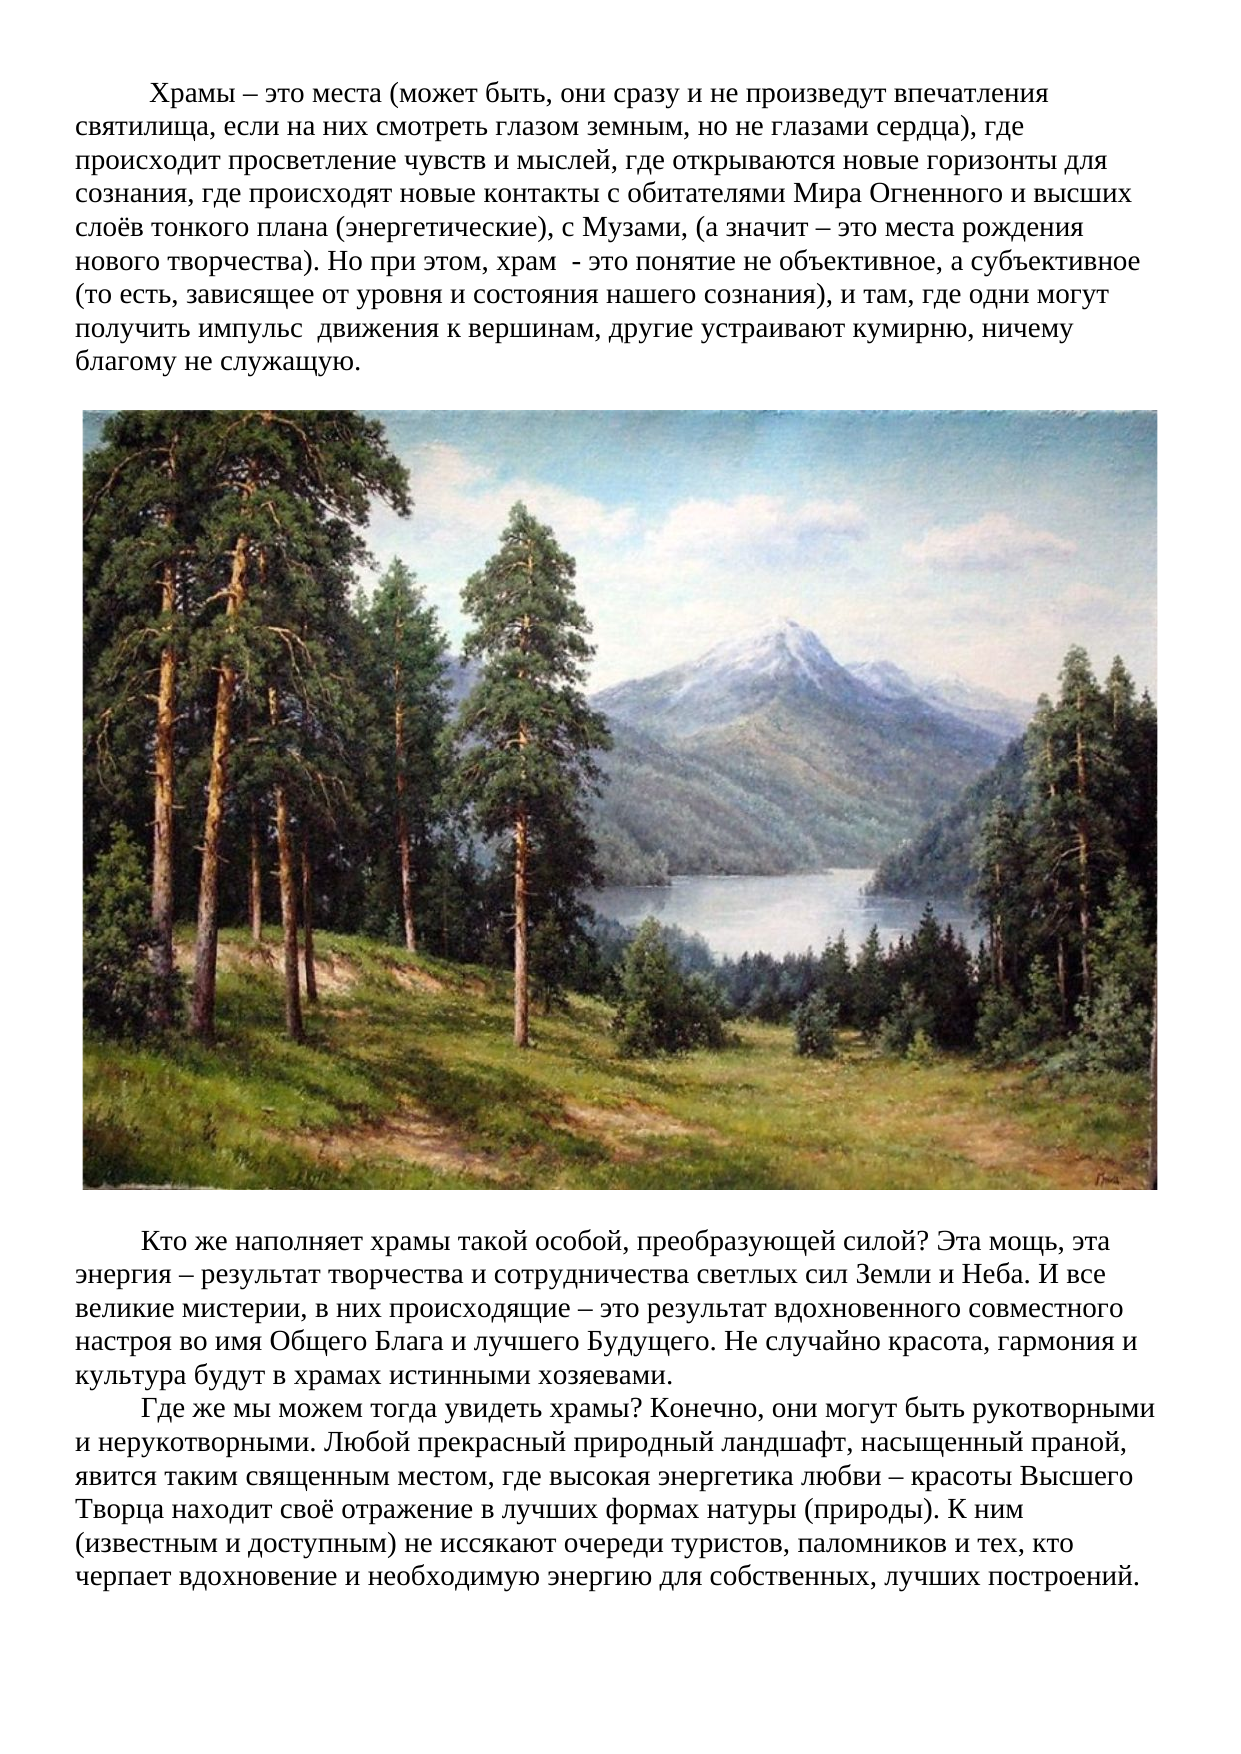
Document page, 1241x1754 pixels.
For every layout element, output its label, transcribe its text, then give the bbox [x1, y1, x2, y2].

text Храмы – это места (может быть, они сразу и не произведут впечатления святилища, если на них смотреть глазом земным, но не глазами сердца), где происходит просветление чувств и мыслей, где открываются новые горизонты для сознания, где происходят новые контакты с обитателями Мира Огненного и высших слоёв тонкого плана (энергетические), с Музами, (а значит – это места рождения нового творчества). Но при этом, храм - это понятие не объективное, а субъективное (то есть, зависящее от уровня и состояния нашего сознания), и там, где одни могут получить импульс движения к вершинам, другие устраивают кумирню, ничему благому не служащую. [75, 75, 1165, 377]
text Кто же наполняет храмы такой особой, преобразующей силой? Эта мощь, эта энергия – результат творчества и сотрудничества светлых сил Земли и Неба. И все великие мистерии, в них происходящие – это результат вдохновенного совместного настроя во имя Общего Блага и лучшего Будущего. Не случайно красота, гармония и культура будут в храмах истинными хозяевами. [75, 1223, 1165, 1391]
text Где же мы можем тогда увидеть храмы? Конечно, они могут быть рукотворными и нерукотворными. Любой прекрасный природный ландшафт, насыщенный праной, явится таким священным местом, где высокая энергетика любви – красоты Высшего Творца находит своё отражение в лучших формах натуры (природы). К ним (известным и доступным) не иссякают очереди туристов, паломников и тех, кто черпает вдохновение и необходимую энергию для собственных, лучших построений. [75, 1391, 1165, 1592]
picture [82, 410, 1158, 1190]
